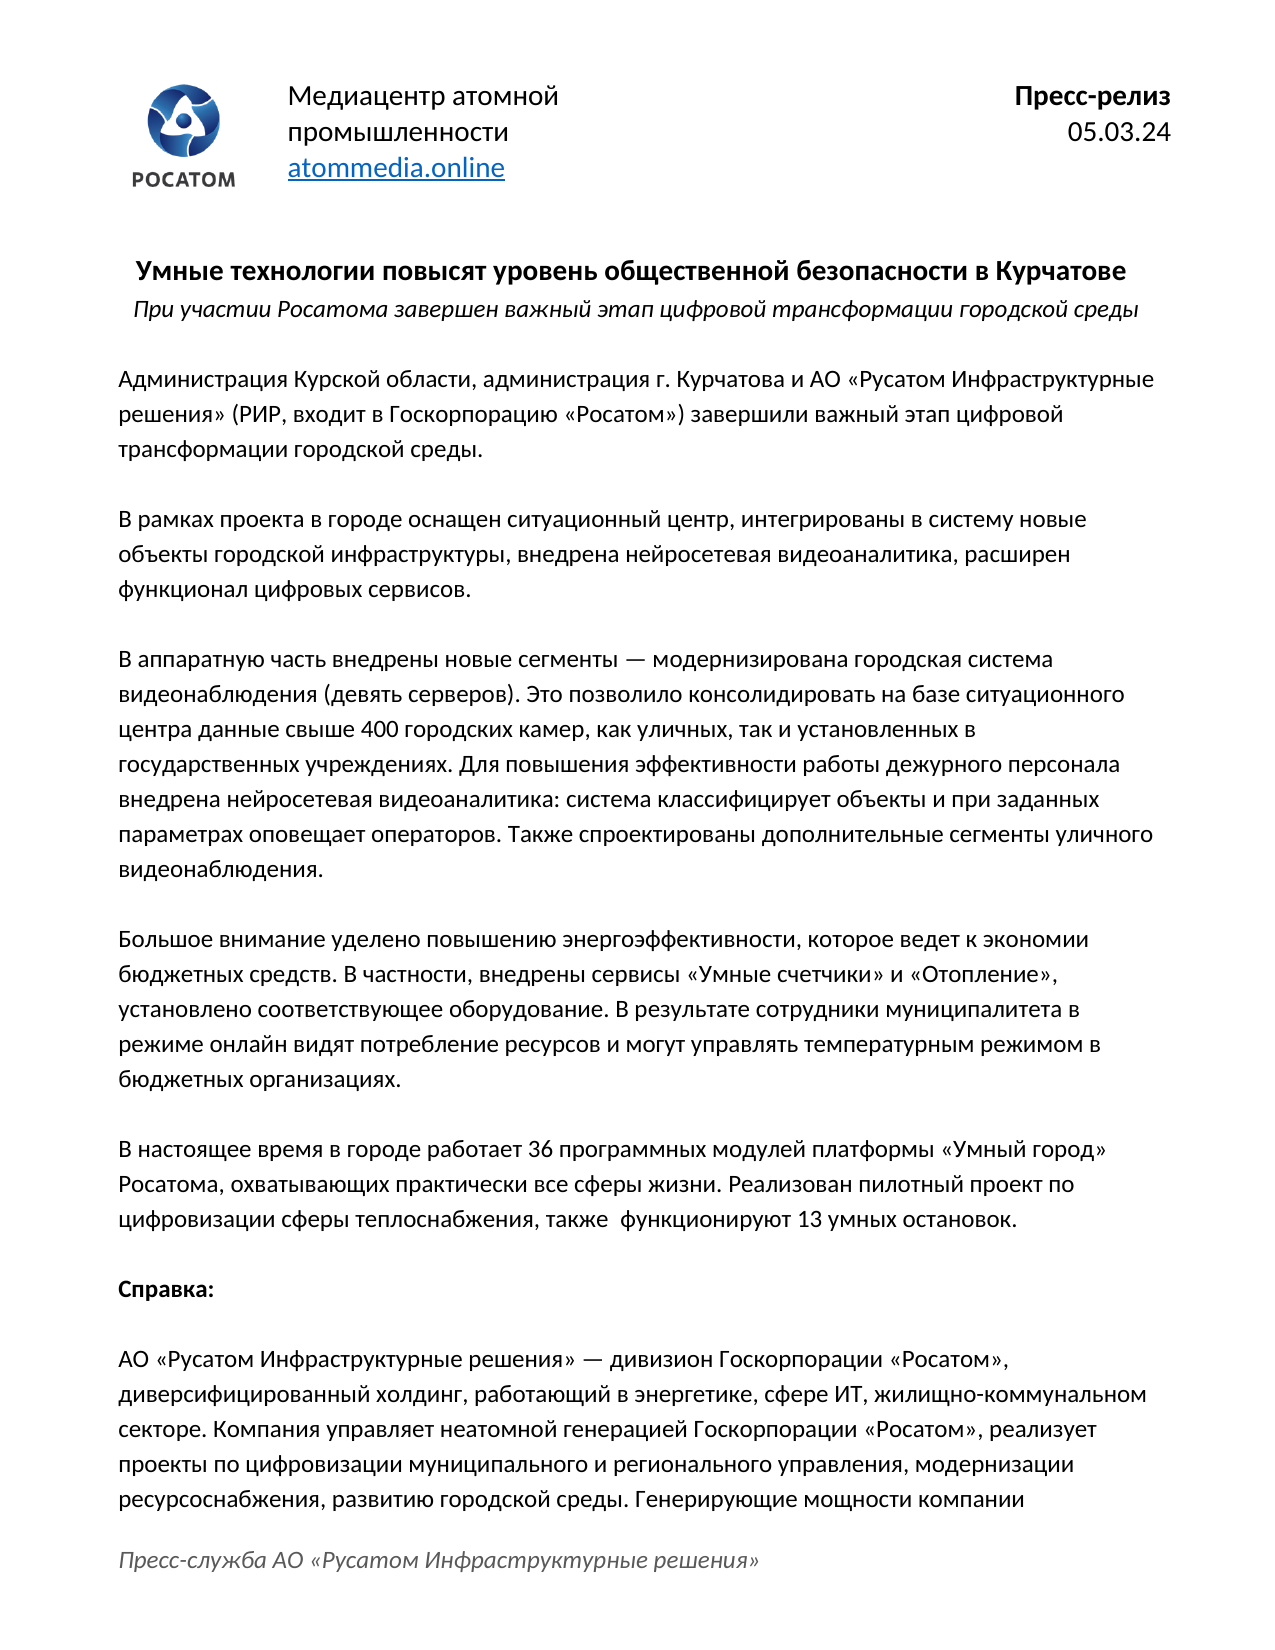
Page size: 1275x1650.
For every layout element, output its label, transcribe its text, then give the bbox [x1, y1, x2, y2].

text В настоящее время в городе работает 36 программных модулей платформы «Умный город» Росатома, охватывающих практически все сферы жизни. Реализован пилотный проект по цифровизации сферы теплоснабжения, также функционируют 13 умных остановок. [118, 1133, 1157, 1234]
text При участии Росатома завершен важный этап цифровой трансформации городской среды [118, 293, 1157, 324]
table_header [118, 78, 276, 222]
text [118, 1343, 1157, 1514]
table_header Медиацентр атомной промышленности atommedia.online [276, 78, 705, 222]
text Справка: [118, 1273, 1157, 1304]
picture [132, 84, 235, 187]
text В рамках проекта в городе оснащен ситуационный центр, интегрированы в систему новые объекты городской инфраструктуры, внедрена нейросетевая видеоаналитика, расширен функционал цифровых сервисов. [118, 503, 1157, 604]
text Большое внимание уделено повышению энергоэффективности, которое ведет к экономии бюджетных средств. В частности, внедрены сервисы «Умные счетчики» и «Отопление», установлено соответствующее оборудование. В результате сотрудники муниципалитета в режиме онлайн видят потребление ресурсов и могут управлять температурным режимом в бюджетных организациях. [118, 923, 1157, 1094]
text Администрация Курской области, администрация г. Курчатова и АО «Русатом Инфраструктурные решения» (РИР, входит в Госкорпорацию «Росатом») завершили важный этап цифровой трансформации городской среды. [118, 363, 1157, 464]
text В аппаратную часть внедрены новые сегменты — модернизирована городская система видеонаблюдения (девять серверов). Это позволило консолидировать на базе ситуационного центра данные свыше 400 городских камер, как уличных, так и установленных в государственных учреждениях. Для повышения эффективности работы дежурного персонала внедрена нейросетевая видеоаналитика: система классифицирует объекты и при заданных параметрах оповещает операторов. Также спроектированы дополнительные сегменты уличного видеонаблюдения. [118, 643, 1157, 884]
table_header Пресс-релиз 05.03.24 [705, 78, 1240, 222]
text Умные технологии повысят уровень общественной безопасности в Курчатове [118, 252, 1157, 288]
